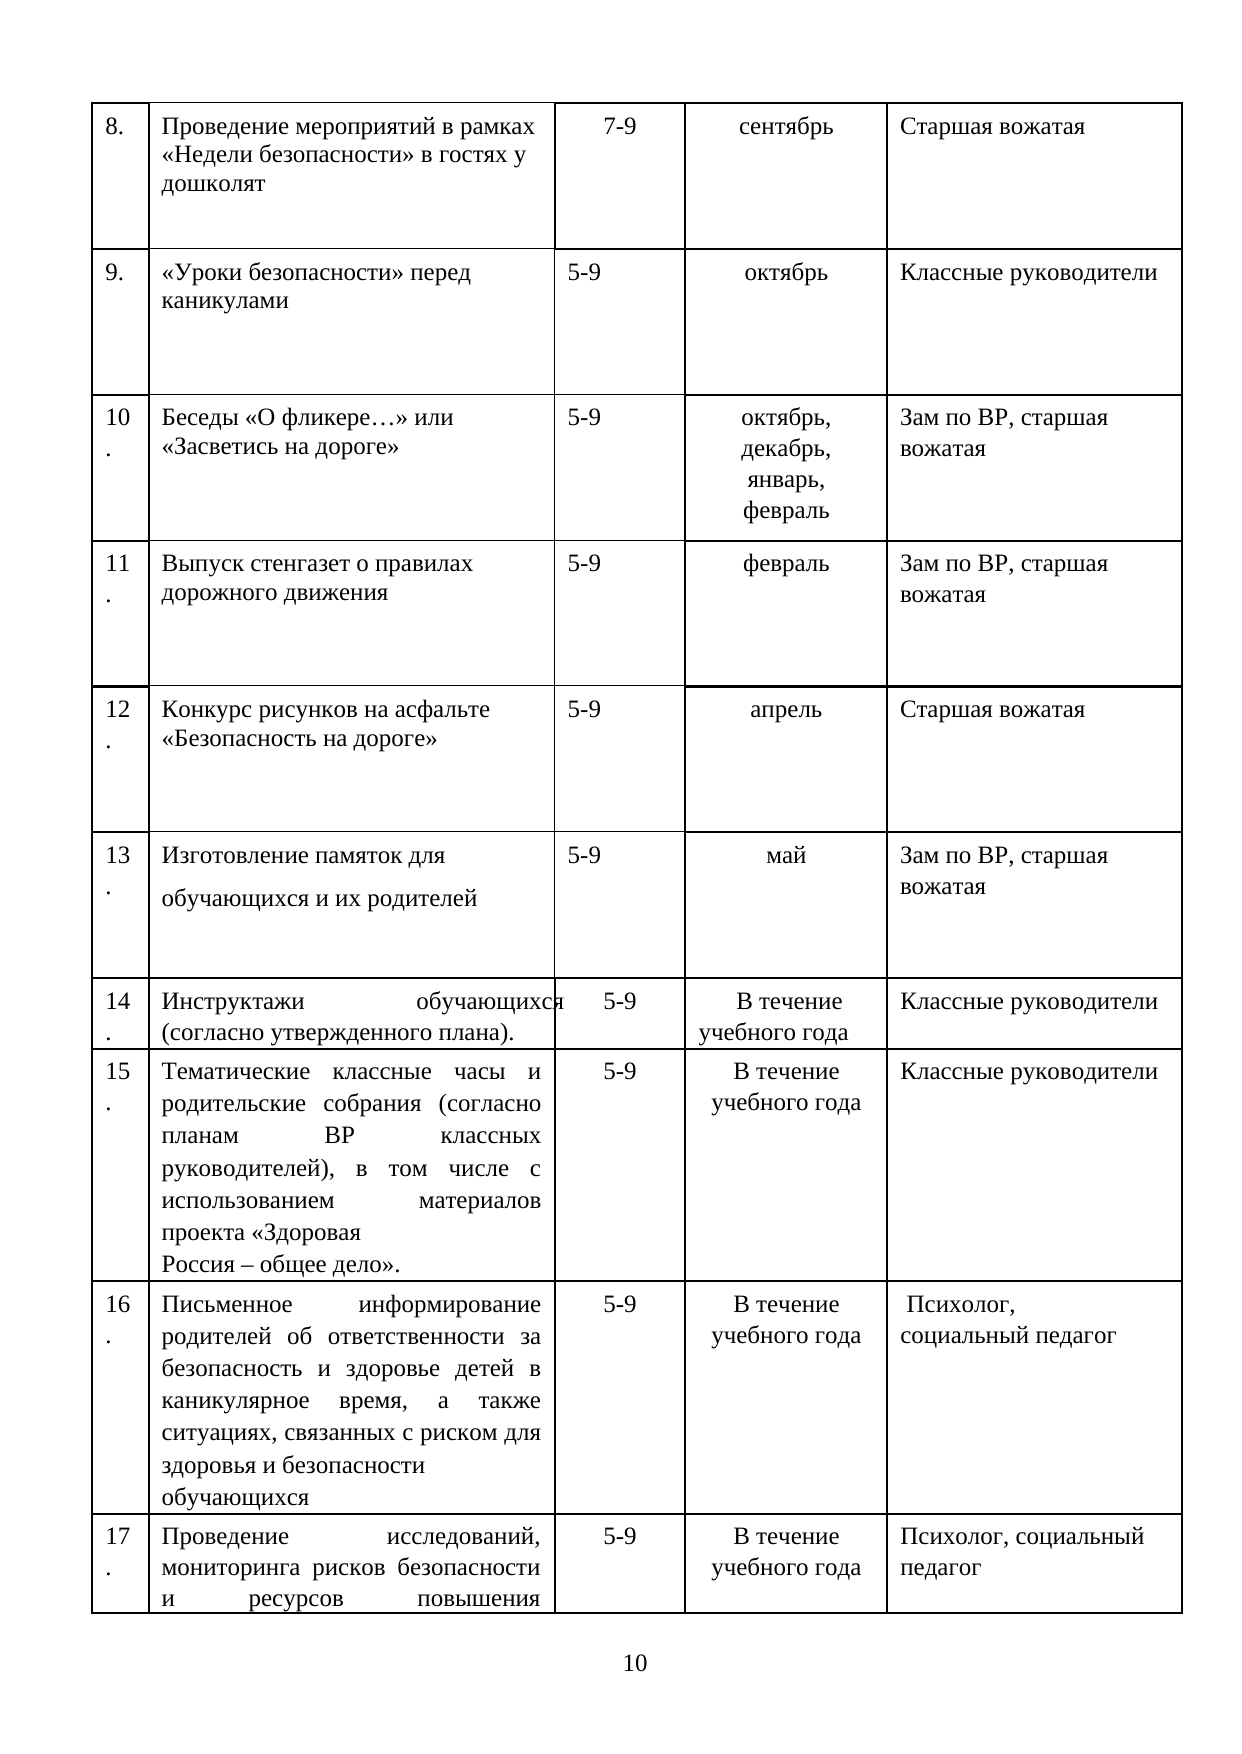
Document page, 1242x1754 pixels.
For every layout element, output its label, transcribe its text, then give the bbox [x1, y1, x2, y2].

table_cell 5-9 [555, 395, 684, 539]
table_cell апрель [686, 688, 886, 831]
table_cell 13. [93, 833, 148, 977]
table_cell Письменное информирование родителей об ответственности за безопасность и здоровье детей в каникулярное время, а также ситуациях, связанных с риском для здоровья и безопасности обучающихся [150, 1282, 554, 1512]
table_cell Зам по ВР, старшая вожатая [888, 833, 1181, 977]
table_cell В течение учебного года [686, 1282, 886, 1512]
table_cell 5-9 [556, 1282, 684, 1512]
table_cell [888, 1515, 1181, 1612]
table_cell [150, 1515, 554, 1612]
table_cell Старшая вожатая [888, 688, 1181, 831]
table_cell октябрь, декабрь, январь, февраль [686, 396, 886, 539]
table_cell Классные руководители [888, 1050, 1181, 1280]
table_cell сентябрь [686, 104, 886, 248]
table_cell Классные руководители [888, 250, 1181, 394]
table_cell 15. [93, 1050, 148, 1280]
table_cell «Уроки безопасности» перед каникулами [150, 249, 554, 394]
table_cell В течение учебного года [686, 979, 886, 1047]
table_cell В течение учебного года [686, 1050, 886, 1280]
table_cell 9. [93, 250, 148, 394]
table_cell 16. [93, 1282, 148, 1512]
table_cell Беседы «О фликере…» или «Засветись на дороге» [150, 395, 554, 539]
table_cell 5-9 [555, 541, 684, 685]
table_cell Зам по ВР, старшая вожатая [888, 542, 1181, 685]
table_cell 5-9 [556, 979, 684, 1047]
table_cell 17. [93, 1515, 148, 1612]
table_cell Зам по ВР, старшая вожатая [888, 396, 1181, 539]
table_cell 7-9 [556, 104, 684, 248]
table_cell Тематические классные часы и родительские собрания (согласно планам ВР классных руководителей), в том числе с использованием материалов проекта «Здоровая Россия – общее дело». [150, 1050, 554, 1280]
table_cell май [686, 833, 886, 977]
table_cell 5-9 [555, 250, 684, 394]
table_cell 8. [93, 104, 148, 248]
table_cell февраль [686, 542, 886, 685]
table_cell 5-9 [555, 686, 684, 831]
table_cell 11. [93, 542, 148, 685]
table_cell октябрь [686, 250, 886, 394]
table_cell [686, 1515, 886, 1612]
table_cell Классные руководители [888, 979, 1181, 1047]
table_cell 5-9 [556, 1050, 684, 1280]
table_cell Психолог, социальный педагог [888, 1282, 1181, 1512]
table_cell Инструктажи обучающихся (согласно утвержденного плана). [150, 979, 554, 1047]
table_cell Конкурс рисунков на асфальте «Безопасность на дороге» [150, 686, 554, 831]
table_cell Изготовление памяток для обучающихся и их родителей [150, 832, 554, 977]
table_cell 5-9 [556, 1515, 684, 1612]
table_cell 10. [93, 396, 148, 539]
table_cell 14. [93, 979, 148, 1047]
table_cell Старшая вожатая [888, 104, 1181, 248]
table_cell Выпуск стенгазет о правилах дорожного движения [150, 541, 554, 685]
table_cell 12. [93, 688, 148, 831]
table_cell 5-9 [555, 832, 684, 977]
table_cell Проведение мероприятий в рамках «Недели безопасности» в гостях у дошколят [150, 103, 554, 248]
